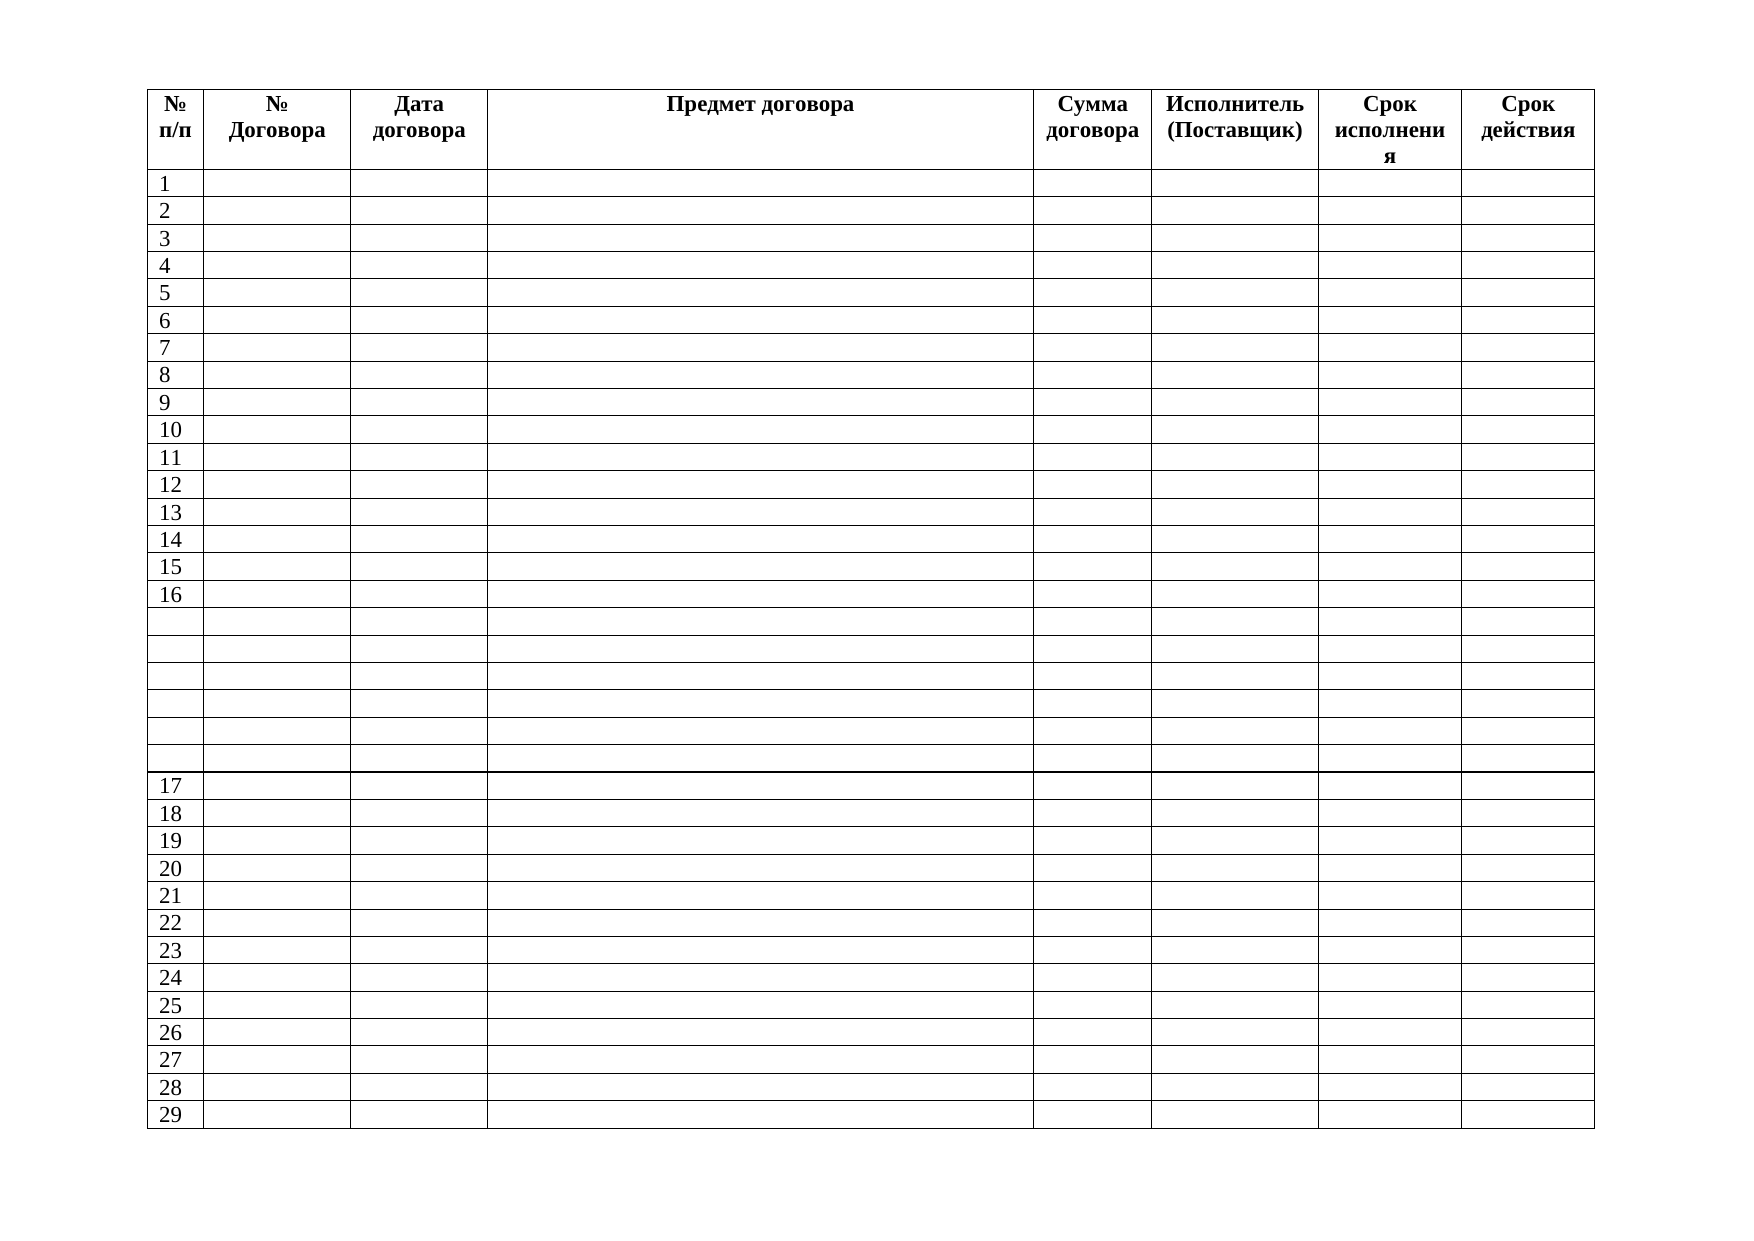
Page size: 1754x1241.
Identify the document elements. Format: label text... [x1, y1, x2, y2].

table_cell [351, 992, 487, 1018]
table_cell [1152, 444, 1318, 470]
table_cell [351, 225, 487, 251]
table_cell [204, 608, 350, 634]
table_cell [204, 197, 350, 223]
table_cell [1462, 279, 1594, 306]
table_cell [1319, 855, 1461, 881]
table_cell [1319, 827, 1461, 854]
table_cell [204, 910, 350, 936]
table_cell [351, 307, 487, 333]
table_cell [1152, 252, 1318, 278]
table_cell [1462, 526, 1594, 552]
table_cell [1034, 307, 1151, 333]
table_cell [1152, 745, 1318, 771]
table_cell [351, 964, 487, 991]
table_cell [1152, 1046, 1318, 1073]
table_cell [1462, 910, 1594, 936]
table_cell [1462, 1101, 1594, 1128]
table_cell [204, 663, 350, 689]
table_cell [488, 416, 1033, 443]
table_cell 26 [148, 1019, 203, 1045]
table_cell [488, 773, 1033, 799]
table_cell [1152, 170, 1318, 196]
table_cell [1462, 1019, 1594, 1045]
table_cell [204, 279, 350, 306]
table_cell [204, 690, 350, 717]
table_cell [204, 855, 350, 881]
table_cell [1152, 389, 1318, 415]
table_cell [204, 334, 350, 361]
table_cell [488, 992, 1033, 1018]
table_cell [1462, 745, 1594, 771]
table_cell [1319, 910, 1461, 936]
table_cell [1462, 444, 1594, 470]
table_cell [1034, 499, 1151, 525]
table_cell [1319, 362, 1461, 388]
table_cell 19 [148, 827, 203, 854]
table_cell [488, 1074, 1033, 1100]
table_cell [1152, 526, 1318, 552]
table_cell [1462, 608, 1594, 634]
table_cell [1319, 279, 1461, 306]
table_cell 23 [148, 937, 203, 963]
table_cell [1319, 1074, 1461, 1100]
table_cell [1034, 252, 1151, 278]
table_cell [1462, 581, 1594, 607]
table_cell [1034, 882, 1151, 908]
table_cell [204, 992, 350, 1018]
table_cell [1462, 937, 1594, 963]
table_cell 25 [148, 992, 203, 1018]
table_cell [1462, 827, 1594, 854]
table_cell [1152, 362, 1318, 388]
table_header Срок исполнения [1319, 90, 1461, 169]
table_cell [1319, 608, 1461, 634]
table_cell [488, 334, 1033, 361]
table_cell [351, 608, 487, 634]
table_cell [1034, 471, 1151, 497]
table_cell [488, 910, 1033, 936]
table_cell [351, 663, 487, 689]
table_cell [351, 499, 487, 525]
table_cell [204, 882, 350, 908]
table_cell 27 [148, 1046, 203, 1073]
table_cell [1034, 362, 1151, 388]
table_cell [1152, 1101, 1318, 1128]
table_cell 16 [148, 581, 203, 607]
table_cell [1034, 937, 1151, 963]
table_cell [488, 690, 1033, 717]
table_cell [351, 800, 487, 826]
table_cell [1319, 416, 1461, 443]
table_cell [351, 745, 487, 771]
table_cell [204, 307, 350, 333]
table_cell 20 [148, 855, 203, 881]
table_cell [1034, 526, 1151, 552]
table_cell [1319, 745, 1461, 771]
table_cell [1034, 773, 1151, 799]
table_cell [1034, 855, 1151, 881]
table_cell [1152, 882, 1318, 908]
table_cell [488, 964, 1033, 991]
table_cell [1462, 1074, 1594, 1100]
table_cell [1152, 499, 1318, 525]
table_cell [1319, 1046, 1461, 1073]
table_cell [351, 1019, 487, 1045]
table_cell [351, 334, 487, 361]
table_cell [1034, 636, 1151, 662]
table_cell [488, 1046, 1033, 1073]
table_cell [351, 718, 487, 744]
table_cell [1034, 334, 1151, 361]
table_cell [204, 471, 350, 497]
table_cell [351, 1074, 487, 1100]
table_cell [1034, 279, 1151, 306]
table_cell [1034, 389, 1151, 415]
table_cell [204, 170, 350, 196]
table_cell [204, 800, 350, 826]
table_cell [351, 197, 487, 223]
table_cell [1152, 581, 1318, 607]
table_cell [488, 636, 1033, 662]
table_cell [1319, 471, 1461, 497]
table_header Исполнитель (Поставщик) [1152, 90, 1318, 169]
table_cell [351, 910, 487, 936]
table_cell [351, 444, 487, 470]
table_cell 9 [148, 389, 203, 415]
table_cell [488, 855, 1033, 881]
table_cell [1319, 197, 1461, 223]
table_cell [1462, 362, 1594, 388]
table_header Сумма договора [1034, 90, 1151, 169]
table_cell [1319, 1101, 1461, 1128]
table_cell [1034, 170, 1151, 196]
table_header № Договора [204, 90, 350, 169]
table_cell [488, 581, 1033, 607]
table_cell [1319, 225, 1461, 251]
table_cell 1 [148, 170, 203, 196]
table_cell [1152, 553, 1318, 580]
table_cell [204, 1019, 350, 1045]
table_cell 6 [148, 307, 203, 333]
table_cell [351, 416, 487, 443]
table_cell [1034, 1101, 1151, 1128]
table_cell [204, 773, 350, 799]
table_cell [1462, 663, 1594, 689]
table_cell [1152, 416, 1318, 443]
table_cell [1034, 608, 1151, 634]
table_cell [488, 170, 1033, 196]
table_cell [488, 608, 1033, 634]
table_cell [1034, 225, 1151, 251]
table_cell [1152, 307, 1318, 333]
table_cell [1152, 471, 1318, 497]
table_cell [1462, 553, 1594, 580]
table_cell [488, 1019, 1033, 1045]
table_cell [1319, 252, 1461, 278]
table_cell [488, 225, 1033, 251]
table_cell [1152, 1019, 1318, 1045]
table_cell [1319, 992, 1461, 1018]
table_cell [1319, 553, 1461, 580]
table_cell 21 [148, 882, 203, 908]
table_cell [204, 827, 350, 854]
table_cell [148, 663, 203, 689]
table_cell [488, 882, 1033, 908]
table_cell [204, 252, 350, 278]
table_cell [1319, 718, 1461, 744]
table_cell [351, 690, 487, 717]
table_cell [351, 581, 487, 607]
table_cell [1034, 800, 1151, 826]
table_header № п/п [148, 90, 203, 169]
table_cell [488, 307, 1033, 333]
table_cell [204, 1074, 350, 1100]
table_cell [1319, 1019, 1461, 1045]
table_cell [1462, 964, 1594, 991]
table_cell [1462, 170, 1594, 196]
table_cell [1152, 910, 1318, 936]
table_cell [1319, 444, 1461, 470]
table_header Срок действия [1462, 90, 1594, 169]
table_cell [1462, 334, 1594, 361]
table_cell [1462, 773, 1594, 799]
table_cell [1034, 444, 1151, 470]
table_cell 13 [148, 499, 203, 525]
table_cell [1319, 307, 1461, 333]
table_cell [1462, 252, 1594, 278]
table_cell [1152, 992, 1318, 1018]
table_cell [1319, 581, 1461, 607]
table_cell [488, 279, 1033, 306]
table_cell [1034, 1046, 1151, 1073]
table_cell [1152, 1074, 1318, 1100]
table_cell 28 [148, 1074, 203, 1100]
table_cell [351, 252, 487, 278]
table_cell [488, 827, 1033, 854]
table_header Предмет договора [488, 90, 1033, 169]
table_cell [1152, 800, 1318, 826]
table_cell [351, 526, 487, 552]
table_cell 14 [148, 526, 203, 552]
table_cell [351, 1101, 487, 1128]
table_cell [1034, 416, 1151, 443]
table_cell [204, 745, 350, 771]
table_cell [1034, 197, 1151, 223]
table_cell [204, 362, 350, 388]
table_cell 12 [148, 471, 203, 497]
table_cell 22 [148, 910, 203, 936]
table_cell [488, 499, 1033, 525]
table_cell 24 [148, 964, 203, 991]
table_cell [1319, 389, 1461, 415]
table_cell 15 [148, 553, 203, 580]
table_cell [488, 745, 1033, 771]
table_cell [351, 471, 487, 497]
table_cell [1462, 225, 1594, 251]
table_cell 2 [148, 197, 203, 223]
table_cell [488, 663, 1033, 689]
table_cell [1319, 773, 1461, 799]
table_cell [204, 581, 350, 607]
table_cell [1034, 1019, 1151, 1045]
table_cell [1319, 882, 1461, 908]
table_cell 4 [148, 252, 203, 278]
table_cell [351, 389, 487, 415]
table_cell [204, 1101, 350, 1128]
table_cell [488, 718, 1033, 744]
table_cell [351, 170, 487, 196]
table_cell [488, 444, 1033, 470]
table_cell [488, 197, 1033, 223]
table_cell [204, 416, 350, 443]
table_cell [204, 636, 350, 662]
table_cell [351, 362, 487, 388]
table_cell [1152, 773, 1318, 799]
table_cell 29 [148, 1101, 203, 1128]
table_cell [1319, 690, 1461, 717]
table_cell [1462, 197, 1594, 223]
table_cell [1462, 690, 1594, 717]
table_header Дата договора [351, 90, 487, 169]
table_cell [488, 800, 1033, 826]
table_cell [1319, 964, 1461, 991]
table_cell [204, 1046, 350, 1073]
table_cell [351, 882, 487, 908]
table_cell [1319, 334, 1461, 361]
table_cell [204, 553, 350, 580]
table_cell [1034, 663, 1151, 689]
table_cell [1034, 910, 1151, 936]
table_cell [351, 553, 487, 580]
table_cell [148, 636, 203, 662]
table_cell [1034, 964, 1151, 991]
table_cell [1319, 663, 1461, 689]
table_cell [1034, 690, 1151, 717]
table_cell [1462, 800, 1594, 826]
table_cell [1152, 225, 1318, 251]
table_cell [1462, 389, 1594, 415]
table_cell [1319, 170, 1461, 196]
table_cell [204, 526, 350, 552]
table_cell [204, 718, 350, 744]
table_cell [1462, 499, 1594, 525]
table_cell 17 [148, 773, 203, 799]
table_cell [148, 718, 203, 744]
table_cell [1462, 416, 1594, 443]
table_cell [148, 745, 203, 771]
table_cell [1152, 690, 1318, 717]
table_cell [1152, 608, 1318, 634]
table_cell [1462, 718, 1594, 744]
table_cell [204, 937, 350, 963]
table_cell [488, 252, 1033, 278]
table_cell [204, 964, 350, 991]
table_cell [1152, 937, 1318, 963]
table_cell [351, 279, 487, 306]
table_cell [1152, 855, 1318, 881]
table_cell [1319, 800, 1461, 826]
table_cell [204, 389, 350, 415]
table_cell [488, 1101, 1033, 1128]
table_cell [488, 362, 1033, 388]
table_cell [1034, 827, 1151, 854]
table_cell [204, 444, 350, 470]
table_cell [1152, 279, 1318, 306]
table_cell [1152, 663, 1318, 689]
table_cell [1034, 553, 1151, 580]
table_cell 10 [148, 416, 203, 443]
table_cell [1319, 499, 1461, 525]
table_cell 3 [148, 225, 203, 251]
table_cell [1462, 307, 1594, 333]
table_cell [1319, 526, 1461, 552]
table_cell [1152, 334, 1318, 361]
table_cell [351, 855, 487, 881]
table_cell [1152, 636, 1318, 662]
table_cell [1319, 636, 1461, 662]
table_cell [148, 690, 203, 717]
table_cell [1462, 882, 1594, 908]
table_cell 18 [148, 800, 203, 826]
table_cell [1152, 197, 1318, 223]
table_cell [488, 389, 1033, 415]
table_cell [1034, 992, 1151, 1018]
table_cell [488, 526, 1033, 552]
table_cell [1319, 937, 1461, 963]
table_cell 5 [148, 279, 203, 306]
table_cell [1462, 471, 1594, 497]
table_cell [1152, 964, 1318, 991]
table_cell [1462, 855, 1594, 881]
table_cell [488, 553, 1033, 580]
table_cell [1034, 745, 1151, 771]
table_cell [1034, 718, 1151, 744]
table_cell [351, 1046, 487, 1073]
table_cell [1462, 636, 1594, 662]
table_cell [1462, 992, 1594, 1018]
table_cell [204, 499, 350, 525]
table_cell 8 [148, 362, 203, 388]
table_cell [351, 636, 487, 662]
table_cell [488, 471, 1033, 497]
table_cell [351, 937, 487, 963]
table_cell 11 [148, 444, 203, 470]
table_cell [351, 773, 487, 799]
table_cell [204, 225, 350, 251]
table_cell [148, 608, 203, 634]
table_cell 7 [148, 334, 203, 361]
table_cell [351, 827, 487, 854]
table_cell [1152, 827, 1318, 854]
table_cell [1034, 1074, 1151, 1100]
table_cell [488, 937, 1033, 963]
table_cell [1152, 718, 1318, 744]
table_cell [1462, 1046, 1594, 1073]
table_cell [1034, 581, 1151, 607]
